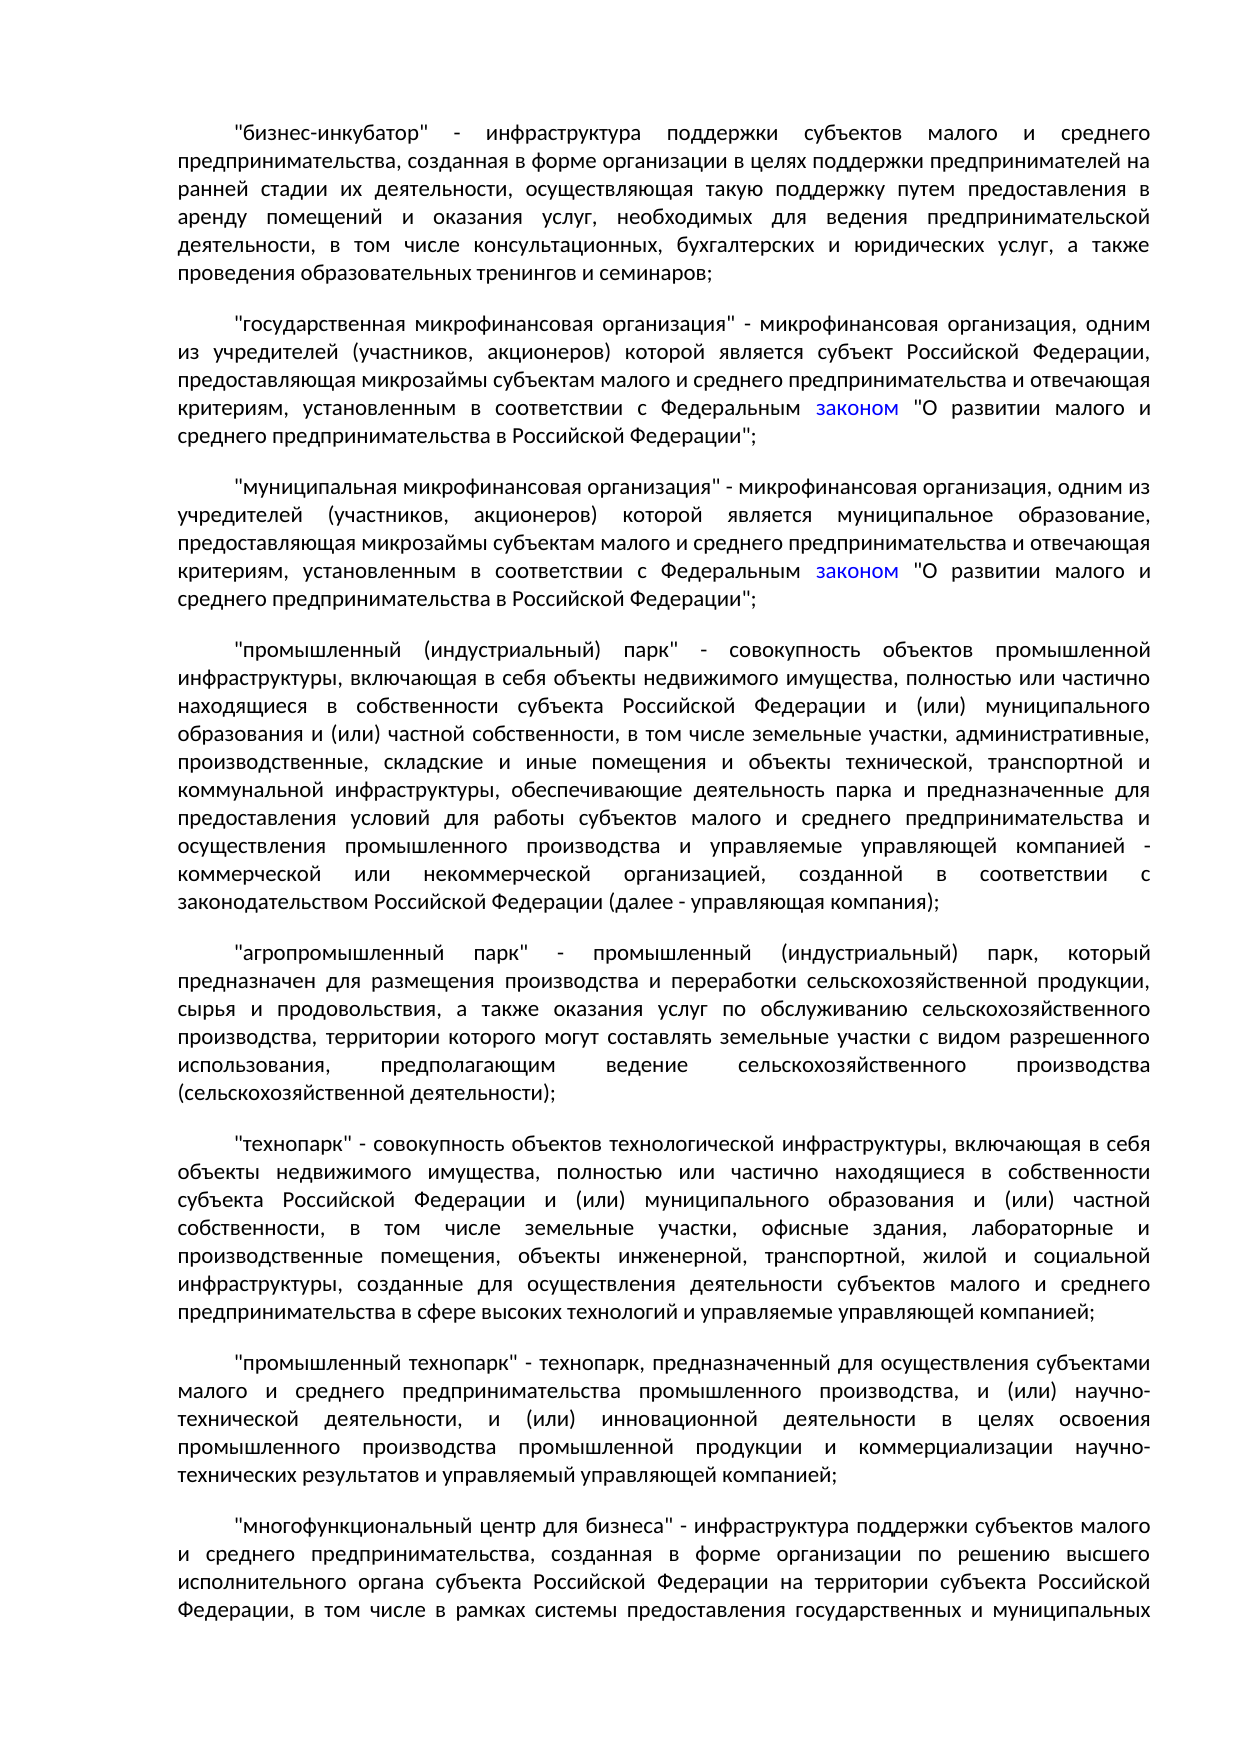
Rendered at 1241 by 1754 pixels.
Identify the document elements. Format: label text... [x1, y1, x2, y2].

text "технопарк" - совокупность объектов технологической инфраструктуры, включающая в себя объекты недвижимого имущества, полностью или частично находящиеся в собственности субъекта Российской Федерации и (или) муниципального образования и (или) частной собственности, в том числе земельные участки, офисные здания, лабораторные и производственные помещения, объекты инженерной, транспортной, жилой и социальной инфраструктуры, созданные для осуществления деятельности субъектов малого и среднего предпринимательства в сфере высоких технологий и управляемые управляющей компанией; [177, 1129, 1152, 1326]
text "агропромышленный парк" - промышленный (индустриальный) парк, который предназначен для размещения производства и переработки сельскохозяйственной продукции, сырья и продовольствия, а также оказания услуг по обслуживанию сельскохозяйственного производства, территории которого могут составлять земельные участки с видом разрешенного использования, предполагающим ведение сельскохозяйственного производства (сельскохозяйственной деятельности); [177, 938, 1152, 1106]
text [177, 1511, 1152, 1623]
text "муниципальная микрофинансовая организация" - микрофинансовая организация, одним из учредителей (участников, акционеров) которой является муниципальное образование, предоставляющая микрозаймы субъектам малого и среднего предпринимательства и отвечающая критериям, установленным в соответствии с Федеральным законом "О развитии малого и среднего предпринимательства в Российской Федерации"; [177, 472, 1152, 612]
text "государственная микрофинансовая организация" - микрофинансовая организация, одним из учредителей (участников, акционеров) которой является субъект Российской Федерации, предоставляющая микрозаймы субъектам малого и среднего предпринимательства и отвечающая критериям, установленным в соответствии с Федеральным законом "О развитии малого и среднего предпринимательства в Российской Федерации"; [177, 309, 1152, 449]
text "бизнес-инкубатор" - инфраструктура поддержки субъектов малого и среднего предпринимательства, созданная в форме организации в целях поддержки предпринимателей на ранней стадии их деятельности, осуществляющая такую поддержку путем предоставления в аренду помещений и оказания услуг, необходимых для ведения предпринимательской деятельности, в том числе консультационных, бухгалтерских и юридических услуг, а также проведения образовательных тренингов и семинаров; [177, 118, 1152, 286]
text "промышленный (индустриальный) парк" - совокупность объектов промышленной инфраструктуры, включающая в себя объекты недвижимого имущества, полностью или частично находящиеся в собственности субъекта Российской Федерации и (или) муниципального образования и (или) частной собственности, в том числе земельные участки, административные, производственные, складские и иные помещения и объекты технической, транспортной и коммунальной инфраструктуры, обеспечивающие деятельность парка и предназначенные для предоставления условий для работы субъектов малого и среднего предпринимательства и осуществления промышленного производства и управляемые управляющей компанией - коммерческой или некоммерческой организацией, созданной в соответствии с законодательством Российской Федерации (далее - управляющая компания); [177, 635, 1152, 915]
text "промышленный технопарк" - технопарк, предназначенный для осуществления субъектами малого и среднего предпринимательства промышленного производства, и (или) научно-технической деятельности, и (или) инновационной деятельности в целях освоения промышленного производства промышленной продукции и коммерциализации научно-технических результатов и управляемый управляющей компанией; [177, 1348, 1152, 1488]
